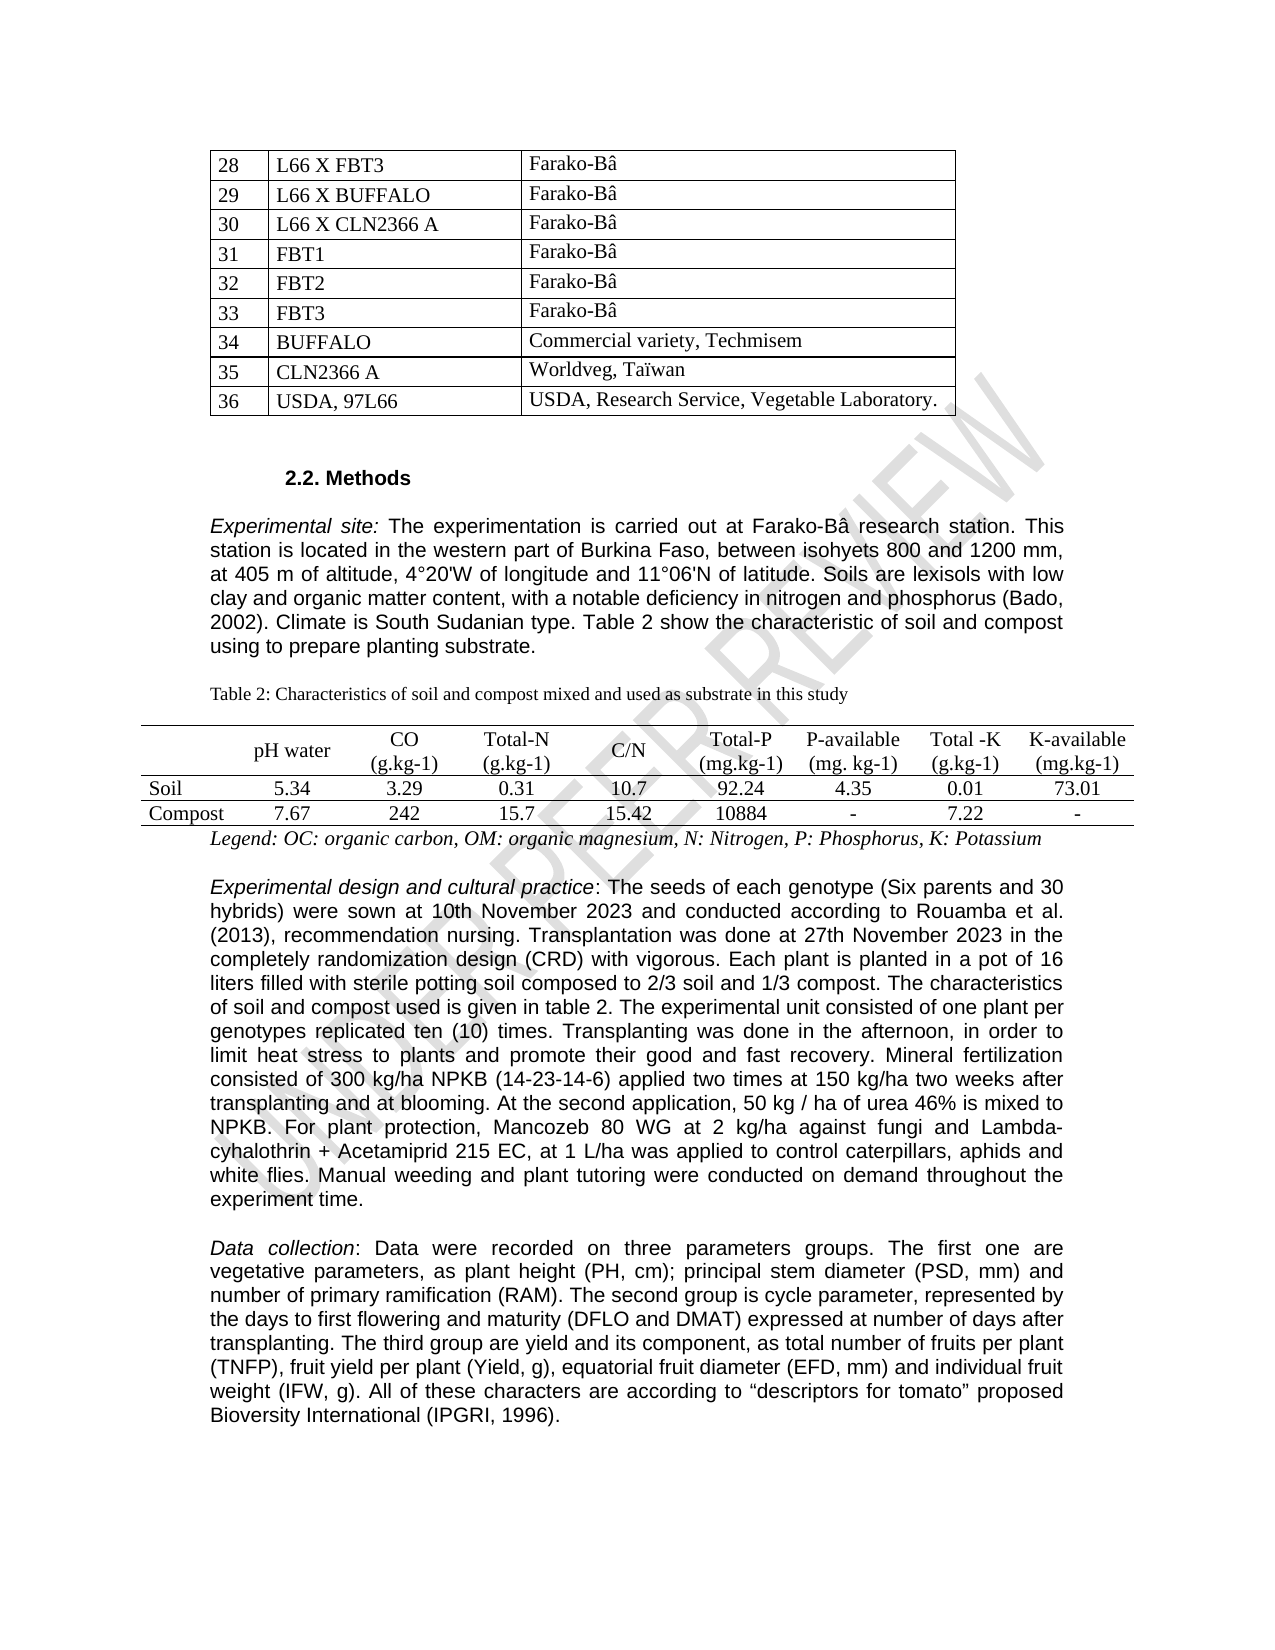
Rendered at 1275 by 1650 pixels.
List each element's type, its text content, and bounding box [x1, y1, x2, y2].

table_cell 32 [211, 269, 268, 297]
table_cell 30 [211, 210, 268, 238]
table_cell 36 [211, 387, 268, 415]
table_cell 31 [211, 240, 268, 268]
table_cell CLN2366 A [269, 358, 521, 386]
table_cell 0.01 [909, 776, 1021, 800]
table_cell - [797, 801, 909, 825]
table_cell 35 [211, 358, 268, 386]
table_cell FBT3 [269, 299, 521, 327]
table_cell - [1021, 801, 1133, 825]
table_cell Farako-Bâ [522, 210, 955, 238]
table_cell Farako-Bâ [522, 240, 955, 268]
table_cell 4.35 [797, 776, 909, 800]
table_cell FBT1 [269, 240, 521, 268]
text Legend: OC: organic carbon, OM: organic magnesium, N: Nitrogen, P: Phosphorus, K: Potassium [210, 826, 1065, 850]
table_cell Farako-Bâ [522, 181, 955, 209]
table_header Total-N (g.kg-1) [460, 726, 572, 774]
text Table 2: Characteristics of soil and compost mixed and used as substrate in this study [210, 683, 1065, 704]
table_cell FBT2 [269, 269, 521, 297]
table_cell 10.7 [573, 776, 685, 800]
table_cell Farako-Bâ [522, 269, 955, 297]
text Data collection: Data were recorded on three parameters groups. The first one are vegetative parameters, as plant height (PH, cm); principal stem diameter (PSD, mm) and number of primary ramification (RAM). The second group is cycle parameter, represented by the days to first flowering and maturity (DFLO and DMAT) expressed at number of days after transplanting. The third group are yield and its component, as total number of fruits per plant (TNFP), fruit yield per plant (Yield, g), equatorial fruit diameter (EFD, mm) and individual fruit weight (IFW, g). All of these characters are according to “descriptors for tomato” proposed Bioversity International (IPGRI, 1996). [210, 1235, 1065, 1427]
table_header pH water [236, 726, 348, 774]
table_cell 34 [211, 328, 268, 356]
table_cell 7.67 [236, 801, 348, 825]
table_cell 3.29 [348, 776, 460, 800]
table_cell Farako-Bâ [522, 299, 955, 327]
table_cell 0.31 [460, 776, 572, 800]
table_cell 5.34 [236, 776, 348, 800]
table_header P-available (mg. kg-1) [797, 726, 909, 774]
table_cell USDA, Research Service, Vegetable Laboratory. [522, 387, 955, 415]
table_cell 92.24 [685, 776, 797, 800]
text Experimental design and cultural practice: The seeds of each genotype (Six parents and 30 hybrids) were sown at 10th November 2023 and conducted according to Rouamba et al. (2013), recommendation nursing. Transplantation was done at 27th November 2023 in the completely randomization design (CRD) with vigorous. Each plant is planted in a pot of 16 liters filled with sterile potting soil composed to 2/3 soil and 1/3 compost. The characteristics of soil and compost used is given in table 2. The experimental unit consisted of one plant per genotypes replicated ten (10) times. Transplanting was done in the afternoon, in order to limit heat stress to plants and promote their good and fast recovery. Mineral fertilization consisted of 300 kg/ha NPKB (14-23-14-6) applied two times at 150 kg/ha two weeks after transplanting and at blooming. At the second application, 50 kg / ha of urea 46% is mixed to NPKB. For plant protection, Mancozeb 80 WG at 2 kg/ha against fungi and Lambda-cyhalothrin + Acetamiprid 215 EC, at 1 L/ha was applied to control caterpillars, aphids and white flies. Manual weeding and plant tutoring were conducted on demand throughout the experiment time. [210, 875, 1065, 1210]
table_cell BUFFALO [269, 328, 521, 356]
table_cell USDA, 97L66 [269, 387, 521, 415]
table_header C/N [573, 726, 685, 774]
table_header [141, 726, 236, 774]
table_cell Commercial variety, Techmisem [522, 328, 955, 356]
table_header Total-P (mg.kg-1) [685, 726, 797, 774]
table_cell Farako-Bâ [522, 151, 955, 179]
table_cell 73.01 [1021, 776, 1133, 800]
table_cell 242 [348, 801, 460, 825]
table_header K-available (mg.kg-1) [1021, 726, 1133, 774]
text Experimental site: The experimentation is carried out at Farako-Bâ research station. This station is located in the western part of Burkina Faso, between isohyets 800 and 1200 mm, at 405 m of altitude, 4°20'W of longitude and 11°06'N of latitude. Soils are lexisols with low clay and organic matter content, with a notable deficiency in nitrogen and phosphorus (Bado, 2002). Climate is South Sudanian type. Table 2 show the characteristic of soil and compost using to prepare planting substrate. [210, 514, 1065, 658]
table_cell 15.7 [460, 801, 572, 825]
table_cell 15.42 [573, 801, 685, 825]
text 2.2. Methods [210, 465, 1065, 489]
table_cell 29 [211, 181, 268, 209]
table_cell Compost [141, 801, 236, 825]
table_cell 33 [211, 299, 268, 327]
table_cell Soil [141, 776, 236, 800]
table_header CO (g.kg-1) [348, 726, 460, 774]
table_cell 7.22 [909, 801, 1021, 825]
table_header Total -K (g.kg-1) [909, 726, 1021, 774]
table_cell L66 X BUFFALO [269, 181, 521, 209]
table_cell 28 [211, 151, 268, 179]
table_cell 10884 [685, 801, 797, 825]
table_cell L66 X CLN2366 A [269, 210, 521, 238]
table_cell L66 X FBT3 [269, 151, 521, 179]
table_cell Worldveg, Taïwan [522, 358, 955, 386]
